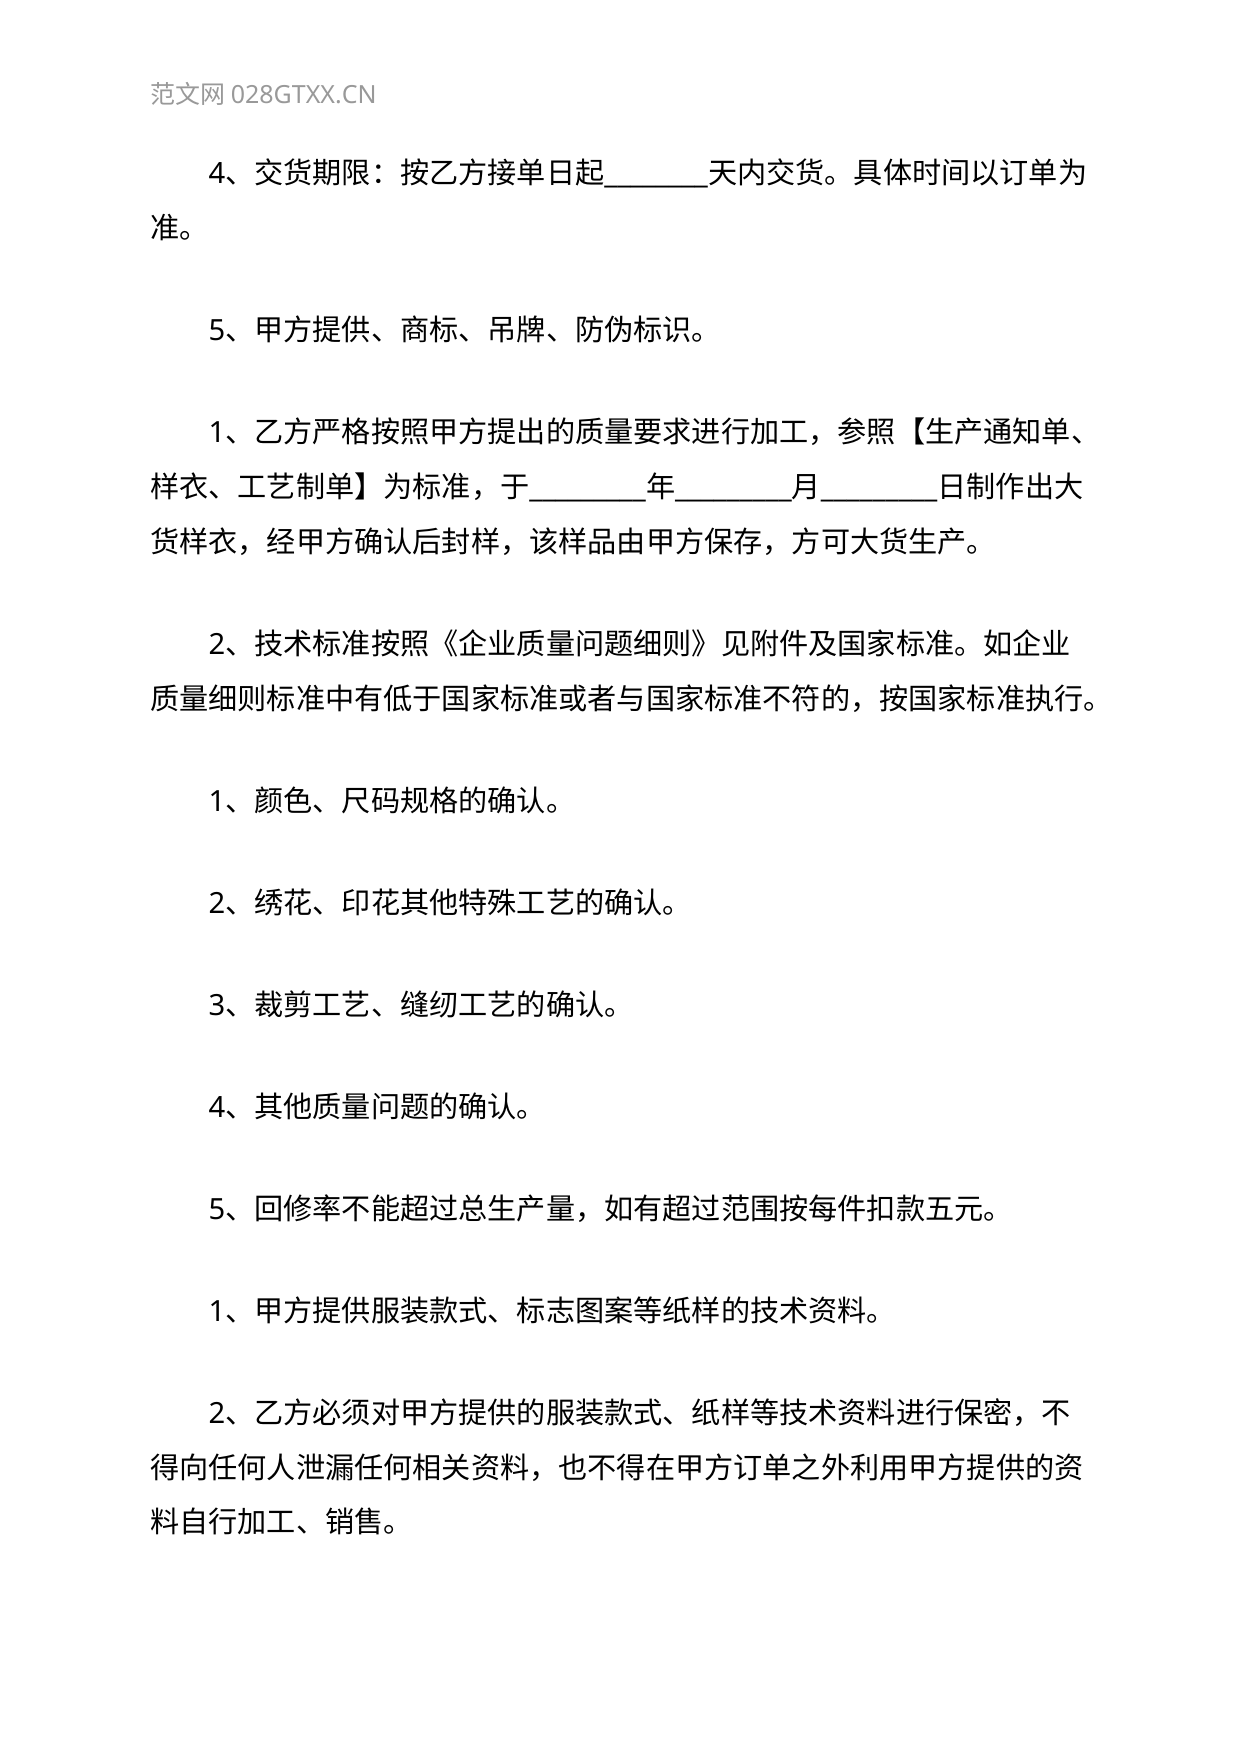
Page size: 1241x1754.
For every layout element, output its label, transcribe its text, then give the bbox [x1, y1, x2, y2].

text 5、回修率不能超过总生产量，如有超过范围按每件扣款五元。 [150, 1185, 1090, 1228]
text 4、交货期限：按乙方接单日起________天内交货。具体时间以订单为准。 [150, 150, 1090, 247]
text 3、裁剪工艺、缝纫工艺的确认。 [150, 981, 1090, 1024]
text 1、颜色、尺码规格的确认。 [150, 777, 1090, 820]
text 4、其他质量问题的确认。 [150, 1083, 1090, 1126]
text 2、乙方必须对甲方提供的服装款式、纸样等技术资料进行保密，不得向任何人泄漏任何相关资料，也不得在甲方订单之外利用甲方提供的资料自行加工、销售。 [150, 1389, 1090, 1541]
text 2、绣花、印花其他特殊工艺的确认。 [150, 879, 1090, 922]
text 5、甲方提供、商标、吊牌、防伪标识。 [150, 307, 1090, 349]
text 1、甲方提供服装款式、标志图案等纸样的技术资料。 [150, 1287, 1090, 1329]
text 1、乙方严格按照甲方提出的质量要求进行加工，参照【生产通知单、样衣、工艺制单】为标准，于_________年_________月_________日制作出大货样衣，经甲方确认后封样，该样品由甲方保存，方可大货生产。 [150, 409, 1090, 561]
text 2、技术标准按照《企业质量问题细则》见附件及国家标准。如企业质量细则标准中有低于国家标准或者与国家标准不符的，按国家标准执行。 [150, 621, 1090, 718]
